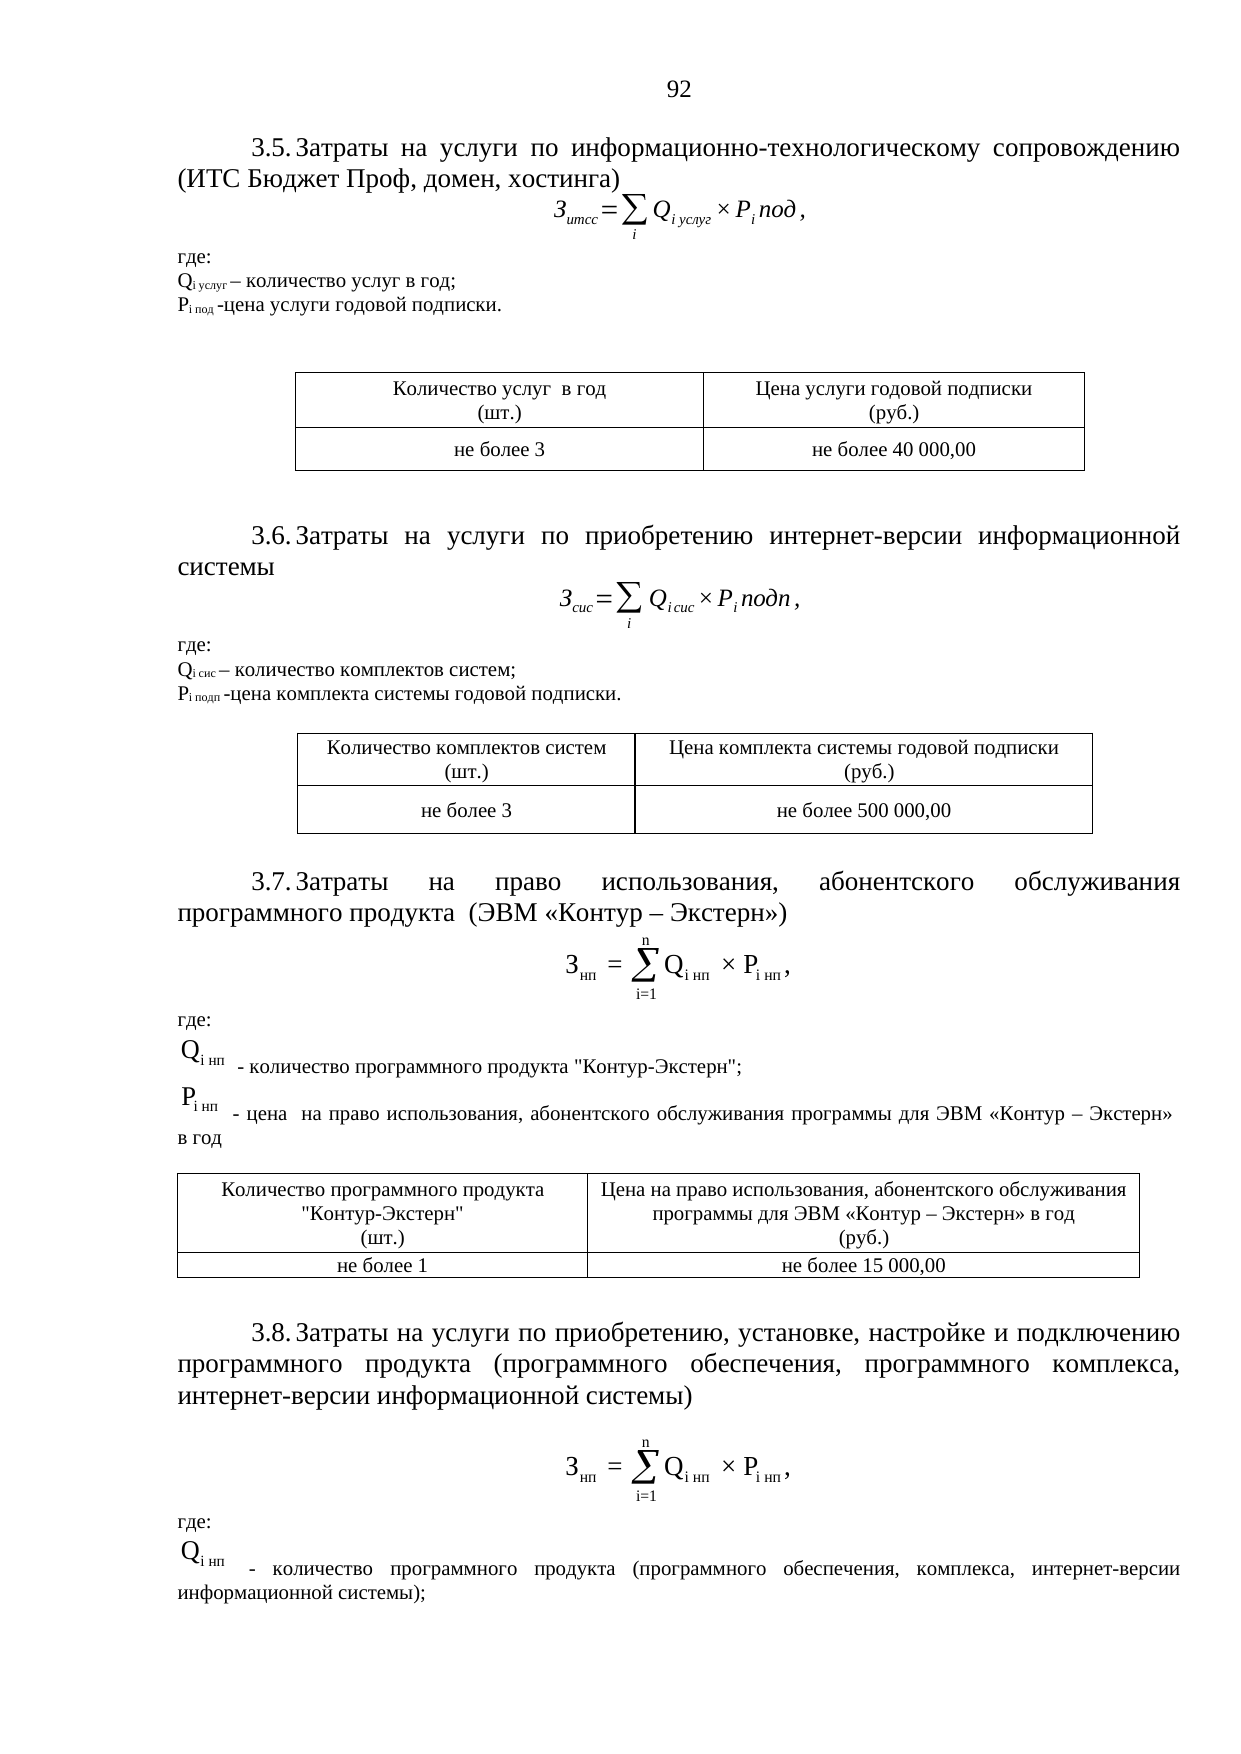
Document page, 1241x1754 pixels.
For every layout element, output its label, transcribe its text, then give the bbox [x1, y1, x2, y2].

text - количество программного продукта "Контур-Экстерн"; [177, 1031, 1181, 1078]
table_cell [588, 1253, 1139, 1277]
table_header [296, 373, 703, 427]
text - цена на право использования, абонентского обслуживания программы для ЭВМ «Контур – Экстерн» в год [177, 1078, 1181, 1149]
text - количество программного продукта (программного обеспечения, комплекса, интернет-версии информационной системы); [177, 1533, 1181, 1604]
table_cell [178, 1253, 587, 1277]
list Затраты на право использования, абонентского обслуживания программного продукта (ЭВМ «Контур – Экстерн») [177, 865, 1181, 927]
list Затраты на услуги по приобретению интернет-версии информационной системы [177, 519, 1181, 582]
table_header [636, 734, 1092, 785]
text где: [177, 1509, 1181, 1533]
text Qi сис – количество комплектов систем; [177, 656, 1181, 681]
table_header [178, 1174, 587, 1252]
text где: [177, 244, 1181, 268]
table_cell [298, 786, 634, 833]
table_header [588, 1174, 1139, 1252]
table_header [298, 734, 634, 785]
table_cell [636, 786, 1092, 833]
text Qi услуг – количество услуг в год; [177, 268, 1181, 292]
list Затраты на услуги по приобретению, установке, настройке и подключению программного продукта (программного обеспечения, программного комплекса, интернет-версии информационной системы) [177, 1316, 1181, 1410]
text Pi подп -цена комплекта системы годовой подписки. [177, 681, 1181, 704]
text где: [177, 1007, 1181, 1031]
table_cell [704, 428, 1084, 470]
text где: [177, 632, 1181, 656]
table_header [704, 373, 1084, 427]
text Pi под -цена услуги годовой подписки. [177, 292, 1181, 316]
list Затраты на услуги по информационно-технологическому сопровождению (ИТС Бюджет Проф, домен, хостинга) [177, 131, 1181, 193]
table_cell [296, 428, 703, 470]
